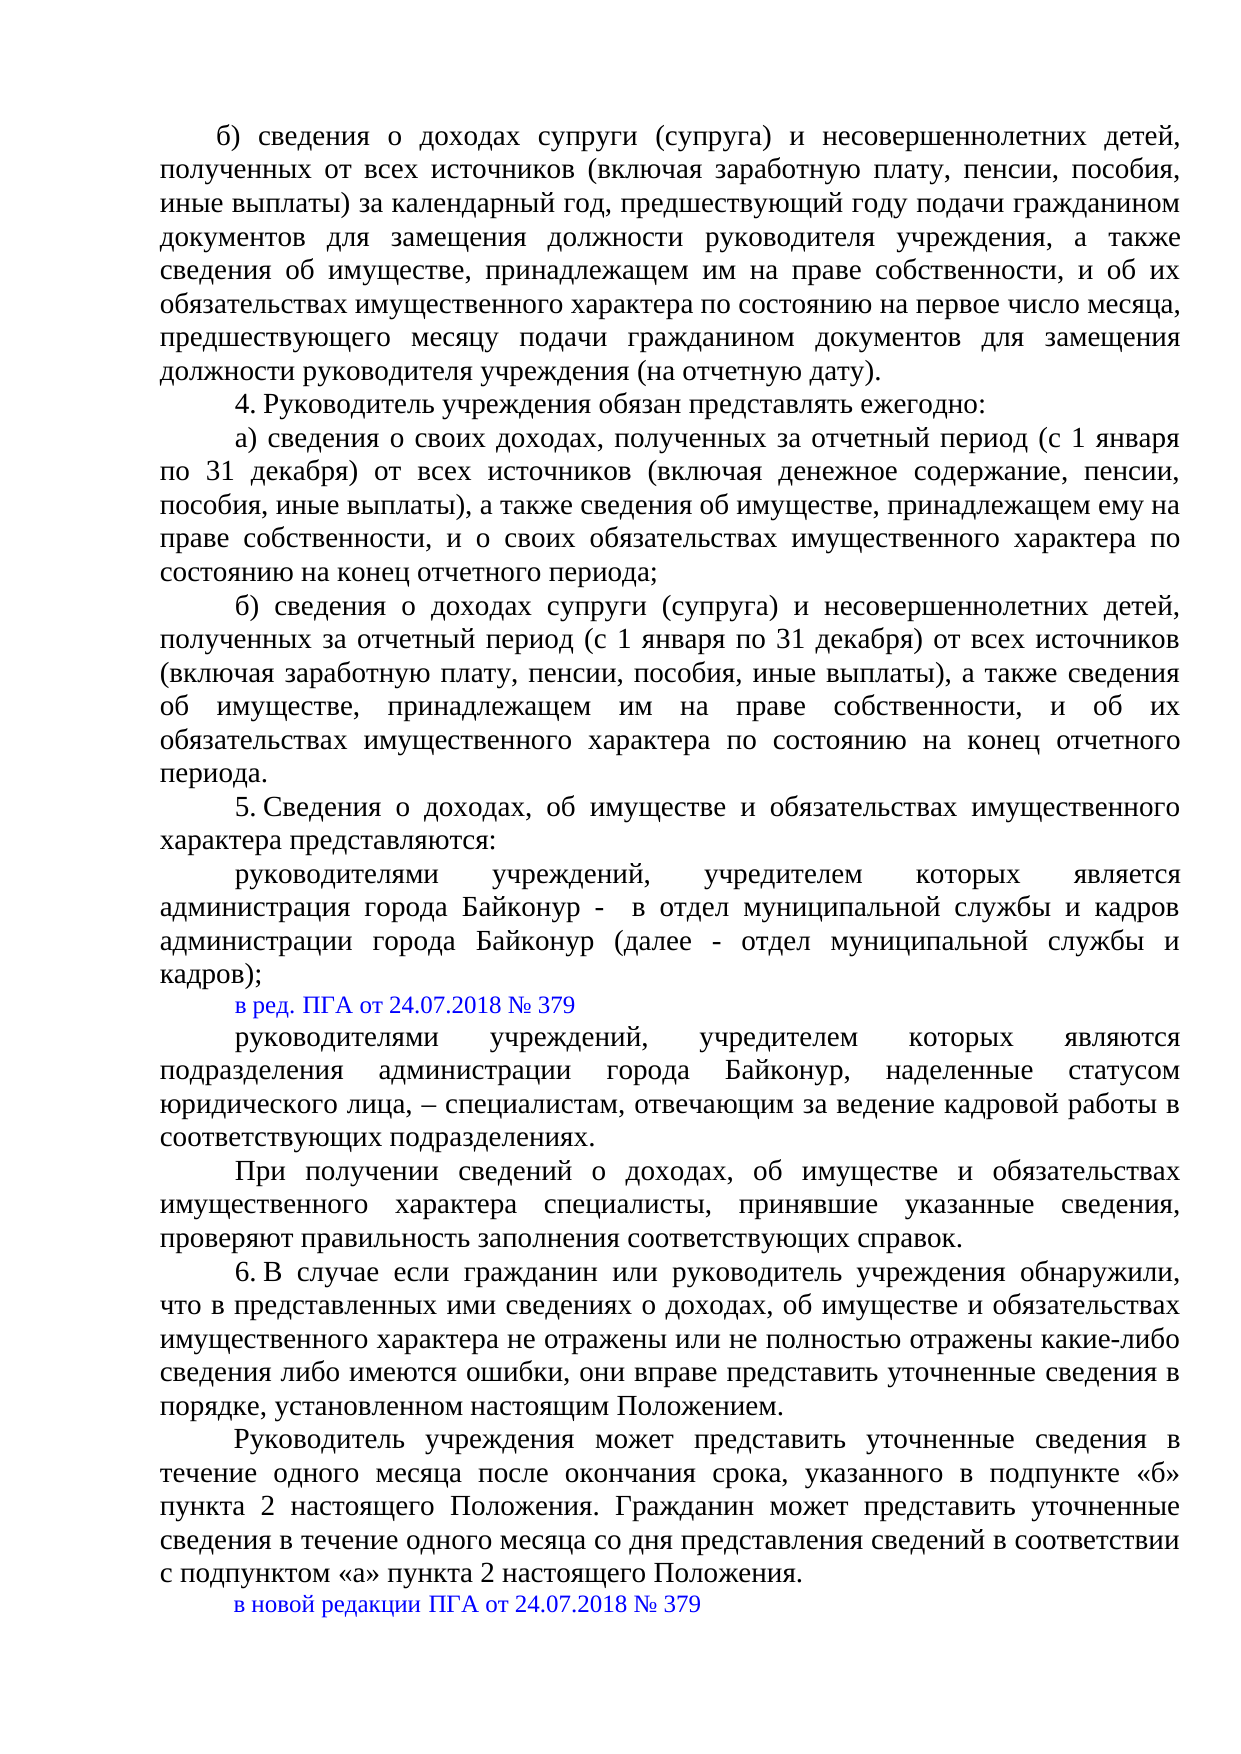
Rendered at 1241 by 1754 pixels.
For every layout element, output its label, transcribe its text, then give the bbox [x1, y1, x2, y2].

text в новой редакции ПГА от 24.07.2018 № 379 [159, 1589, 1181, 1618]
text б) сведения о доходах супруги (супруга) и несовершеннолетних детей, полученных от всех источников (включая заработную плату, пенсии, пособия, иные выплаты) за календарный год, предшествующий году подачи гражданином документов для замещения должности руководителя учреждения, а также сведения об имуществе, принадлежащем им на праве собственности, и об их обязательствах имущественного характера по состоянию на первое число месяца, предшествующего месяцу подачи гражданином документов для замещения должности руководителя учреждения (на отчетную дату). [159, 118, 1181, 386]
text а) сведения о своих доходах, полученных за отчетный период (с 1 января по 31 декабря) от всех источников (включая денежное содержание, пенсии, пособия, иные выплаты), а также сведения об имуществе, принадлежащем ему на праве собственности, и о своих обязательствах имущественного характера по состоянию на конец отчетного периода; [159, 420, 1181, 588]
text руководителями учреждений, учредителем которых являются подразделения администрации города Байконур, наделенные статусом юридического лица, – специалистам, отвечающим за ведение кадровой работы в соответствующих подразделениях. [159, 1019, 1181, 1153]
text Руководитель учреждения может представить уточненные сведения в течение одного месяца после окончания срока, указанного в подпункте «б» пункта 2 настоящего Положения. Гражданин может представить уточненные сведения в течение одного месяца со дня представления сведений в соответствии с подпунктом «а» пункта 2 настоящего Положения. [159, 1421, 1181, 1589]
text в ред. ПГА от 24.07.2018 № 379 [234, 990, 1181, 1019]
list Руководитель учреждения обязан представлять ежегодно: [159, 386, 1181, 420]
text руководителями учреждений, учредителем которых является администрация города Байконур - в отдел муниципальной службы и кадров администрации города Байконур (далее - отдел муниципальной службы и кадров); [159, 856, 1181, 990]
text б) сведения о доходах супруги (супруга) и несовершеннолетних детей, полученных за отчетный период (с 1 января по 31 декабря) от всех источников (включая заработную плату, пенсии, пособия, иные выплаты), а также сведения об имуществе, принадлежащем им на праве собственности, и об их обязательствах имущественного характера по состоянию на конец отчетного периода. [159, 588, 1181, 789]
text При получении сведений о доходах, об имуществе и обязательствах имущественного характера специалисты, принявшие указанные сведения, проверяют правильность заполнения соответствующих справок. [159, 1153, 1181, 1254]
list Сведения о доходах, об имуществе и обязательствах имущественного характера представляются: [159, 789, 1181, 856]
list В случае если гражданин или руководитель учреждения обнаружили, что в представленных ими сведениях о доходах, об имуществе и обязательствах имущественного характера не отражены или не полностью отражены какие-либо сведения либо имеются ошибки, они вправе представить уточненные сведения в порядке, установленном настоящим Положением. [159, 1254, 1181, 1421]
